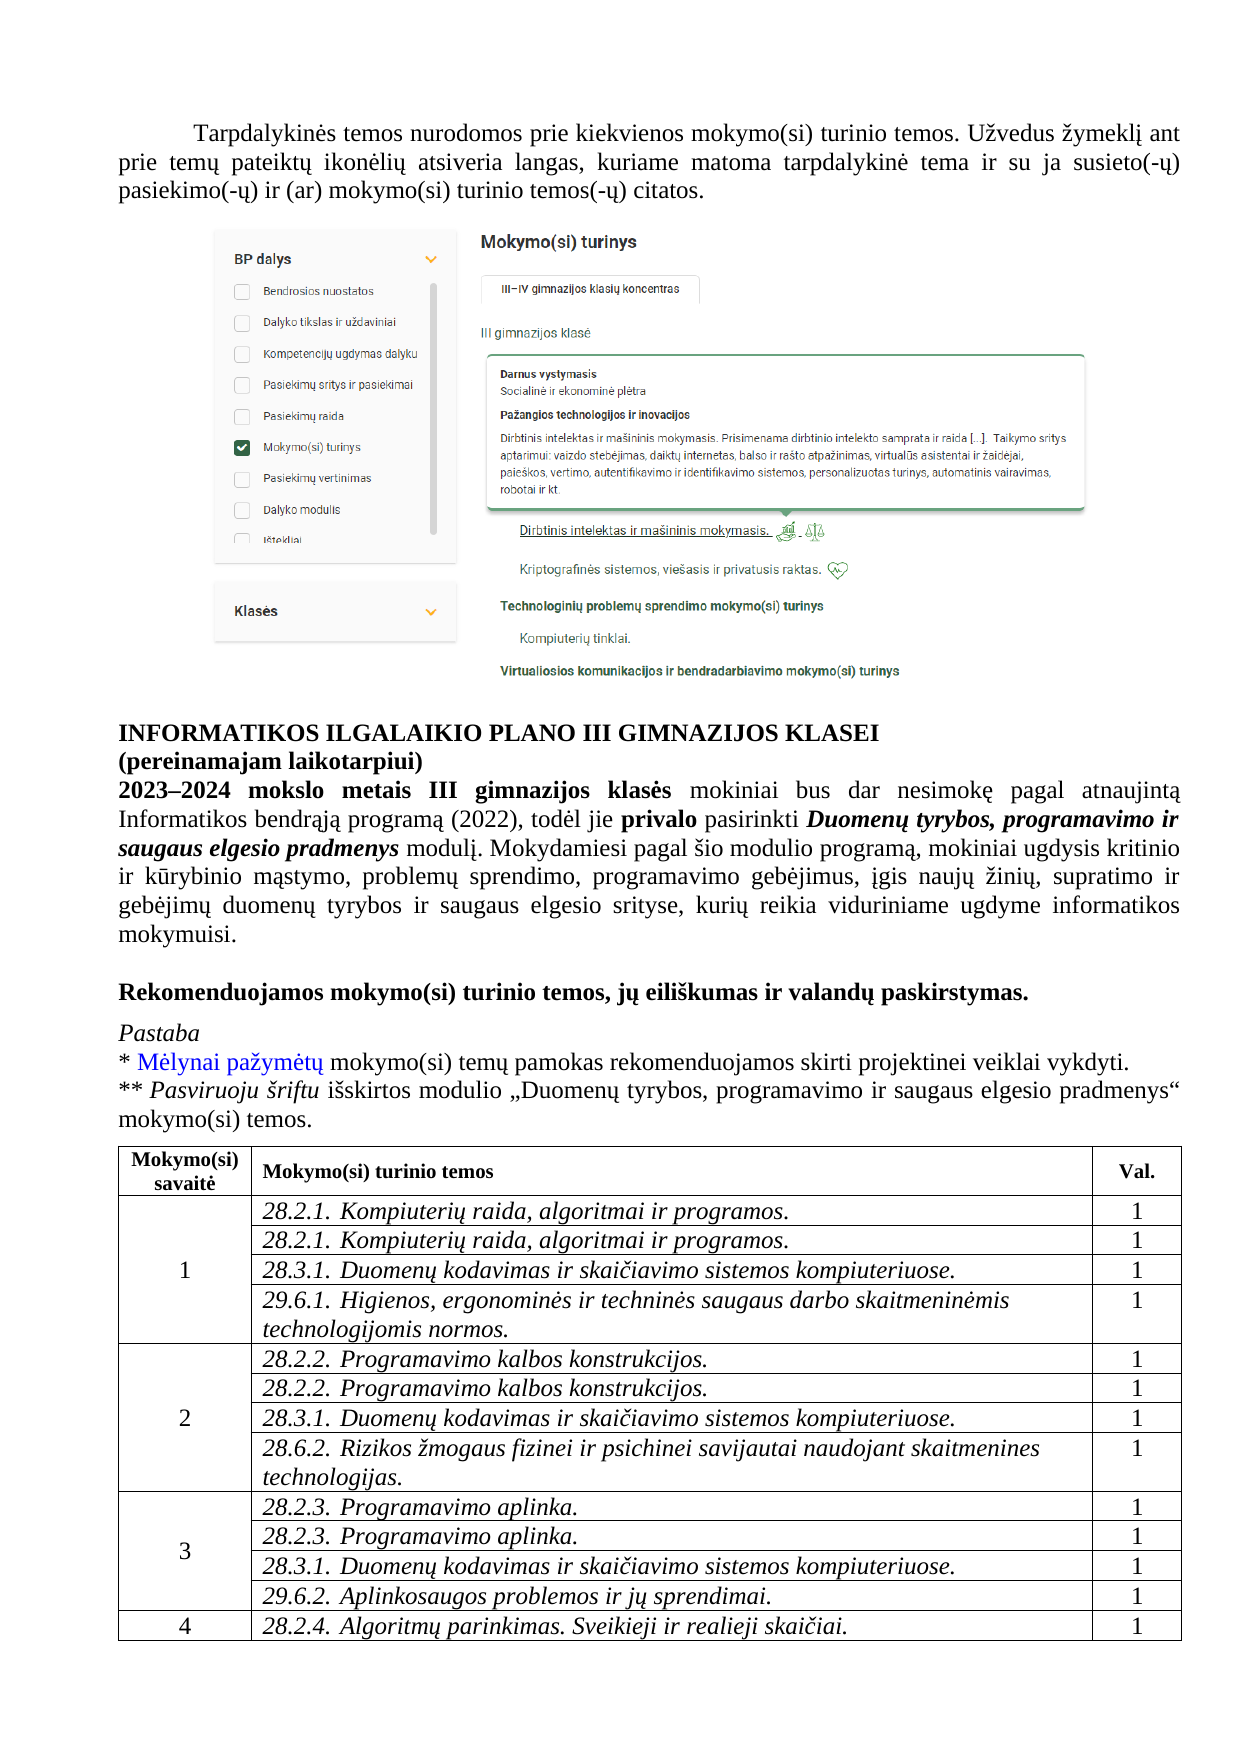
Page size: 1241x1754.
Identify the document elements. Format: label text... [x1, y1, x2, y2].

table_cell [252, 1611, 1092, 1639]
table_cell 29.6.1. Higienos, ergonominės ir techninės saugaus darbo skaitmeninėmis technologijomis normos. [252, 1285, 1092, 1343]
table_cell 1 [1093, 1521, 1181, 1550]
text Rekomenduojamos mokymo(si) turinio temos, jų eiliškumas ir valandų paskirstymas. [118, 977, 1181, 1006]
table_cell 1 [1093, 1403, 1181, 1432]
table_header Val. [1093, 1147, 1181, 1195]
table_cell 1 [1093, 1492, 1181, 1520]
text ** Pasviruoju šriftu išskirtos modulio „Duomenų tyrybos, programavimo ir saugaus elgesio pradmenys“ mokymo(si) temos. [118, 1076, 1181, 1133]
text * Mėlynai pažymėtų mokymo(si) temų pamokas rekomenduojamos skirti projektinei veiklai vykdyti. [118, 1047, 1181, 1076]
text Tarpdalykinės temos nurodomos prie kiekvienos mokymo(si) turinio temos. Užvedus žymeklį ant prie temų pateiktų ikonėlių atsiveria langas, kuriame matoma tarpdalykinė tema ir su ja susieto(-ų) pasiekimo(-ų) ir (ar) mokymo(si) turinio temos(-ų) citatos. [118, 118, 1181, 204]
table_cell 1 [1093, 1285, 1181, 1343]
table_header Mokymo(si) turinio temos [252, 1147, 1092, 1195]
table_cell 3 [119, 1492, 251, 1610]
table_cell 28.3.1. Duomenų kodavimas ir skaičiavimo sistemos kompiuteriuose. [252, 1403, 1092, 1432]
table_cell 1 [1093, 1374, 1181, 1402]
text 2023–2024 mokslo metais III gimnazijos klasės mokiniai bus dar nesimokę pagal atnaujintą Informatikos bendrąją programą (2022), todėl jie privalo pasirinkti Duomenų tyrybos, programavimo ir saugaus elgesio pradmenys modulį. Mokydamiesi pagal šio modulio programą, mokiniai ugdysis kritinio ir kūrybinio mąstymo, problemų sprendimo, programavimo gebėjimus, įgis naujų žinių, supratimo ir gebėjimų duomenų tyrybos ir saugaus elgesio srityse, kurių reikia viduriniame ugdyme informatikos mokymuisi. [118, 775, 1181, 948]
table_cell 28.3.1. Duomenų kodavimas ir skaičiavimo sistemos kompiuteriuose. [252, 1255, 1092, 1284]
table_cell 1 [1093, 1433, 1181, 1491]
table_cell 1 [1093, 1255, 1181, 1284]
text INFORMATIKOS ILGALAIKIO PLANO III GIMNAZIJOS KLASEI [118, 718, 1181, 746]
table_cell 28.2.3. Programavimo aplinka. [252, 1492, 1092, 1520]
table_cell 28.6.2. Rizikos žmogaus fizinei ir psichinei savijautai naudojant skaitmenines technologijas. [252, 1433, 1092, 1491]
text (pereinamajam laikotarpiui) [118, 746, 1181, 775]
table_cell 28.2.1. Kompiuterių raida, algoritmai ir programos. [252, 1196, 1092, 1224]
table_cell 1 [1093, 1611, 1181, 1639]
table_cell 28.3.1. Duomenų kodavimas ir skaičiavimo sistemos kompiuteriuose. [252, 1551, 1092, 1580]
text Pastaba [118, 1018, 1181, 1047]
table_cell 2 [119, 1344, 251, 1491]
table_cell 28.2.2. Programavimo kalbos konstrukcijos. [252, 1344, 1092, 1372]
table_cell 1 [1093, 1226, 1181, 1254]
table_cell 28.2.3. Programavimo aplinka. [252, 1521, 1092, 1550]
table_cell 1 [1093, 1196, 1181, 1224]
table_cell 4 [119, 1611, 251, 1639]
table_cell 1 [119, 1196, 251, 1343]
table_cell 29.6.2. Aplinkosaugos problemos ir jų sprendimai. [252, 1581, 1092, 1610]
table_cell 28.2.1. Kompiuterių raida, algoritmai ir programos. [252, 1226, 1092, 1254]
table_cell 28.2.2. Programavimo kalbos konstrukcijos. [252, 1374, 1092, 1402]
table_cell 1 [1093, 1551, 1181, 1580]
table_cell 1 [1093, 1344, 1181, 1372]
table_header Mokymo(si) savaitė [119, 1147, 251, 1195]
picture [206, 216, 1093, 689]
table_cell 1 [1093, 1581, 1181, 1610]
